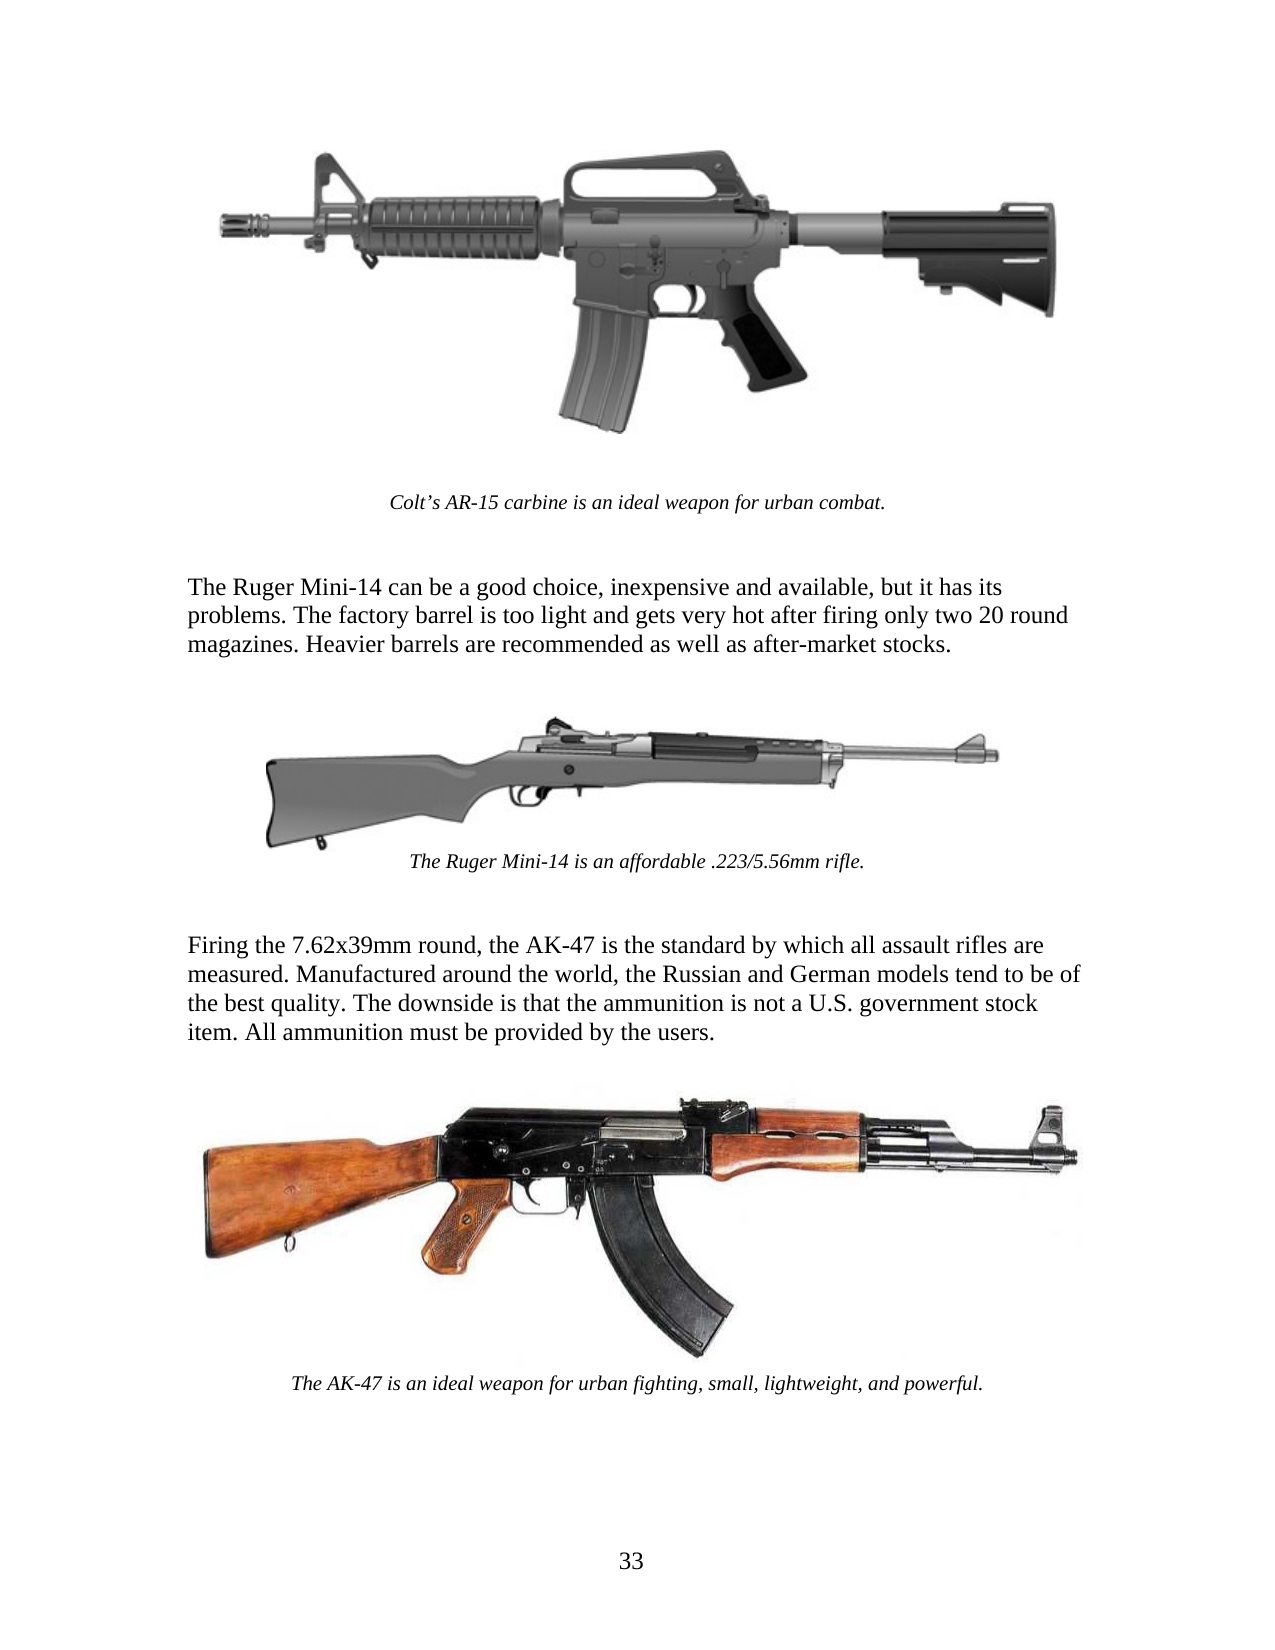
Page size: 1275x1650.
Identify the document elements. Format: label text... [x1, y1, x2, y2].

text Firing the 7.62x39mm round, the AK-47 is the standard by which all assault rifles are measured. Manufactured around the world, the Russian and German models tend to be of the best quality. The downside is that the ammunition is not a U.S. government stock item. All ammunition must be provided by the users. [187, 930, 1083, 1045]
picture [266, 716, 1001, 852]
text The Ruger Mini-14 can be a good choice, inexpensive and available, but it has its problems. The factory barrel is too light and gets very hot after firing only two 20 round magazines. Heavier barrels are recommended as well as after-market stocks. [187, 572, 1082, 658]
picture [196, 1082, 1083, 1371]
picture [217, 150, 1058, 434]
text Colt’s AR-15 carbine is an ideal weapon for urban combat. [186, 490, 1089, 514]
